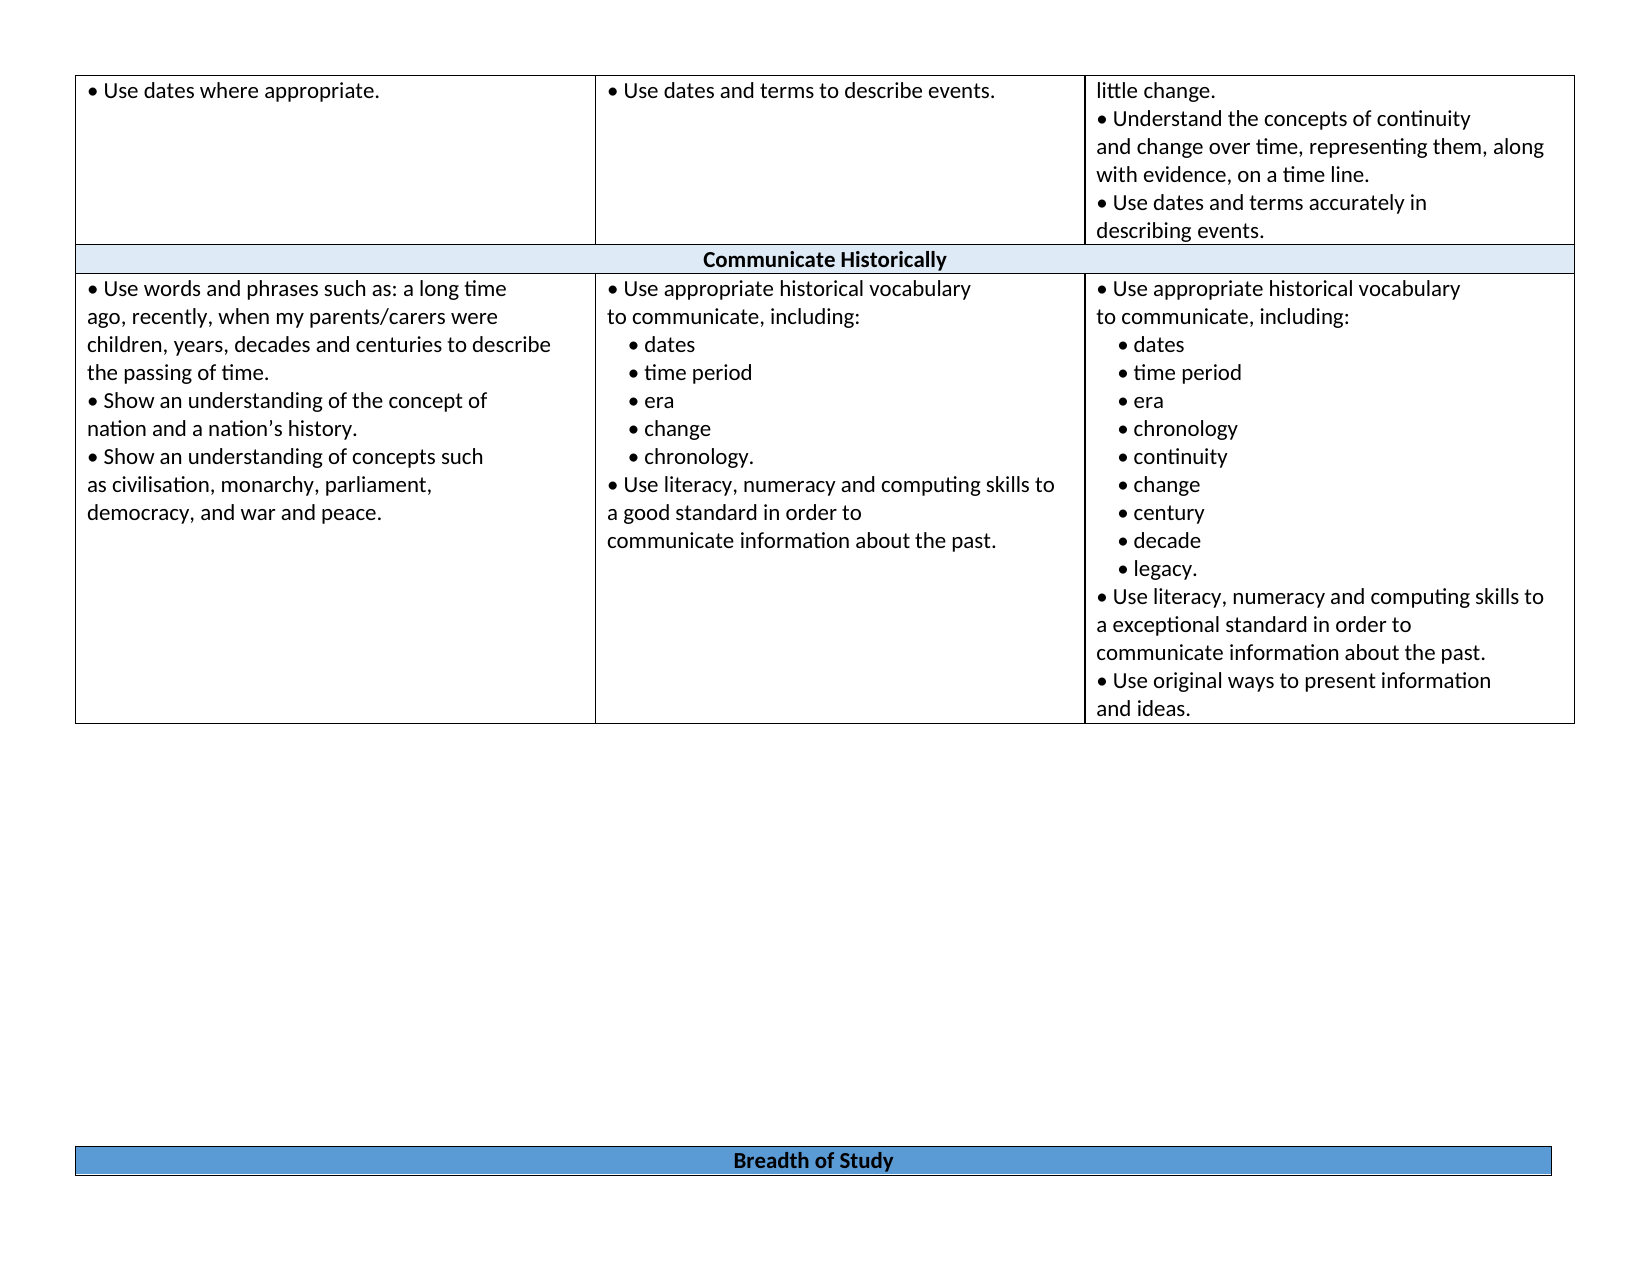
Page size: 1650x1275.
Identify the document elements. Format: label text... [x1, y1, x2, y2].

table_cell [596, 76, 1084, 244]
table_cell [1086, 76, 1574, 244]
table_header Breadth of Study [76, 1147, 1551, 1174]
table_cell • Use appropriate historical vocabulary to communicate, including: • dates • time period • era • chronology • continuity • change • century • decade • legacy. • Use literacy, numeracy and computing skills to a exceptional standard in order to communicate information about the past. • Use original ways to present information and ideas. [1086, 274, 1574, 723]
table_cell Communicate Historically [76, 245, 1574, 273]
table_cell • Use words and phrases such as: a long time ago, recently, when my parents/carers were children, years, decades and centuries to describe the passing of time. • Show an understanding of the concept of nation and a nation’s history. • Show an understanding of concepts such as civilisation, monarchy, parliament, democracy, and war and peace. [76, 274, 595, 723]
table_cell • Use appropriate historical vocabulary to communicate, including: • dates • time period • era • change • chronology. • Use literacy, numeracy and computing skills to a good standard in order to communicate information about the past. [596, 274, 1084, 723]
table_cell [76, 76, 595, 244]
